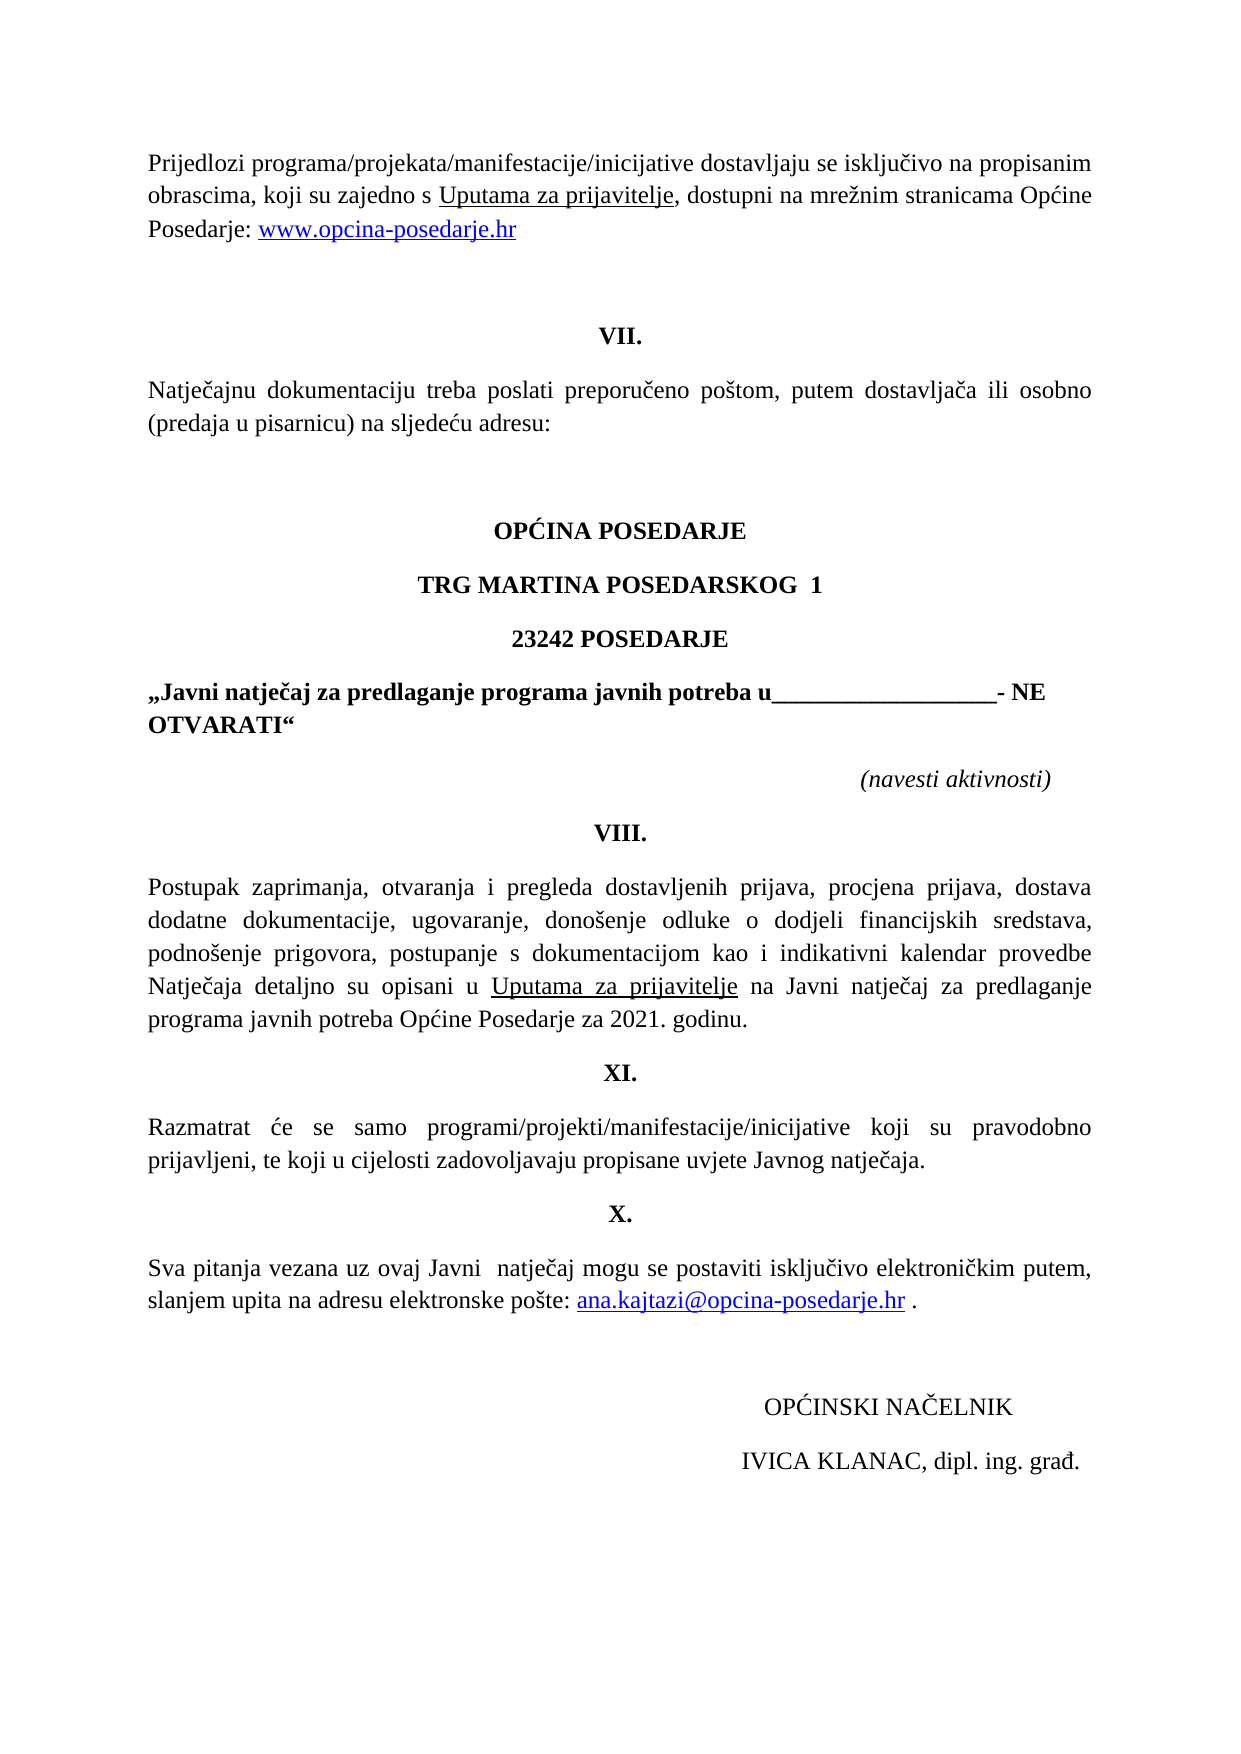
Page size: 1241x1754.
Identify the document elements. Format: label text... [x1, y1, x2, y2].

text Prijedlozi programa/projekata/manifestacije/inicijative dostavljaju se isključivo na propisanim obrascima, koji su zajedno s Uputama za prijavitelje, dostupni na mrežnim stranicama Općine Posedarje: www.opcina-posedarje.hr [148, 148, 1093, 242]
text VIII. [148, 818, 1093, 847]
text 23242 POSEDARJE [148, 624, 1093, 652]
text (navesti aktivnosti) [148, 764, 1093, 793]
text Postupak zaprimanja, otvaranja i pregleda dostavljenih prijava, procjena prijava, dostava dodatne dokumentacije, ugovaranje, donošenje odluke o dodjeli financijskih sredstava, podnošenje prigovora, postupanje s dokumentacijom kao i indikativni kalendar provedbe Natječaja detaljno su opisani u Uputama za prijavitelje na Javni natječaj za predlaganje programa javnih potreba Općine Posedarje za 2021. godinu. [148, 872, 1093, 1033]
text Natječajnu dokumentaciju treba poslati preporučeno poštom, putem dostavljača ili osobno (predaja u pisarnicu) na sljedeću adresu: [148, 375, 1093, 437]
text IVICA KLANAC, dipl. ing. građ. [148, 1446, 1093, 1475]
text VII. [148, 321, 1093, 350]
text X. [148, 1199, 1093, 1227]
text Sva pitanja vezana uz ovaj Javni natječaj mogu se postaviti isključivo elektroničkim putem, slanjem upita na adresu elektronske pošte: ana.kajtazi@opcina-posedarje.hr . [148, 1253, 1093, 1314]
text „Javni natječaj za predlaganje programa javnih potreba u__________________- NE OTVARATI“ [148, 677, 1093, 739]
text XI. [148, 1058, 1093, 1087]
text OPĆINSKI NAČELNIK [148, 1392, 1093, 1421]
text OPĆINA POSEDARJE [148, 516, 1093, 545]
text TRG MARTINA POSEDARSKOG 1 [148, 570, 1093, 598]
text Razmatrat će se samo programi/projekti/manifestacije/inicijative koji su pravodobno prijavljeni, te koji u cijelosti zadovoljavaju propisane uvjete Javnog natječaja. [148, 1112, 1093, 1174]
